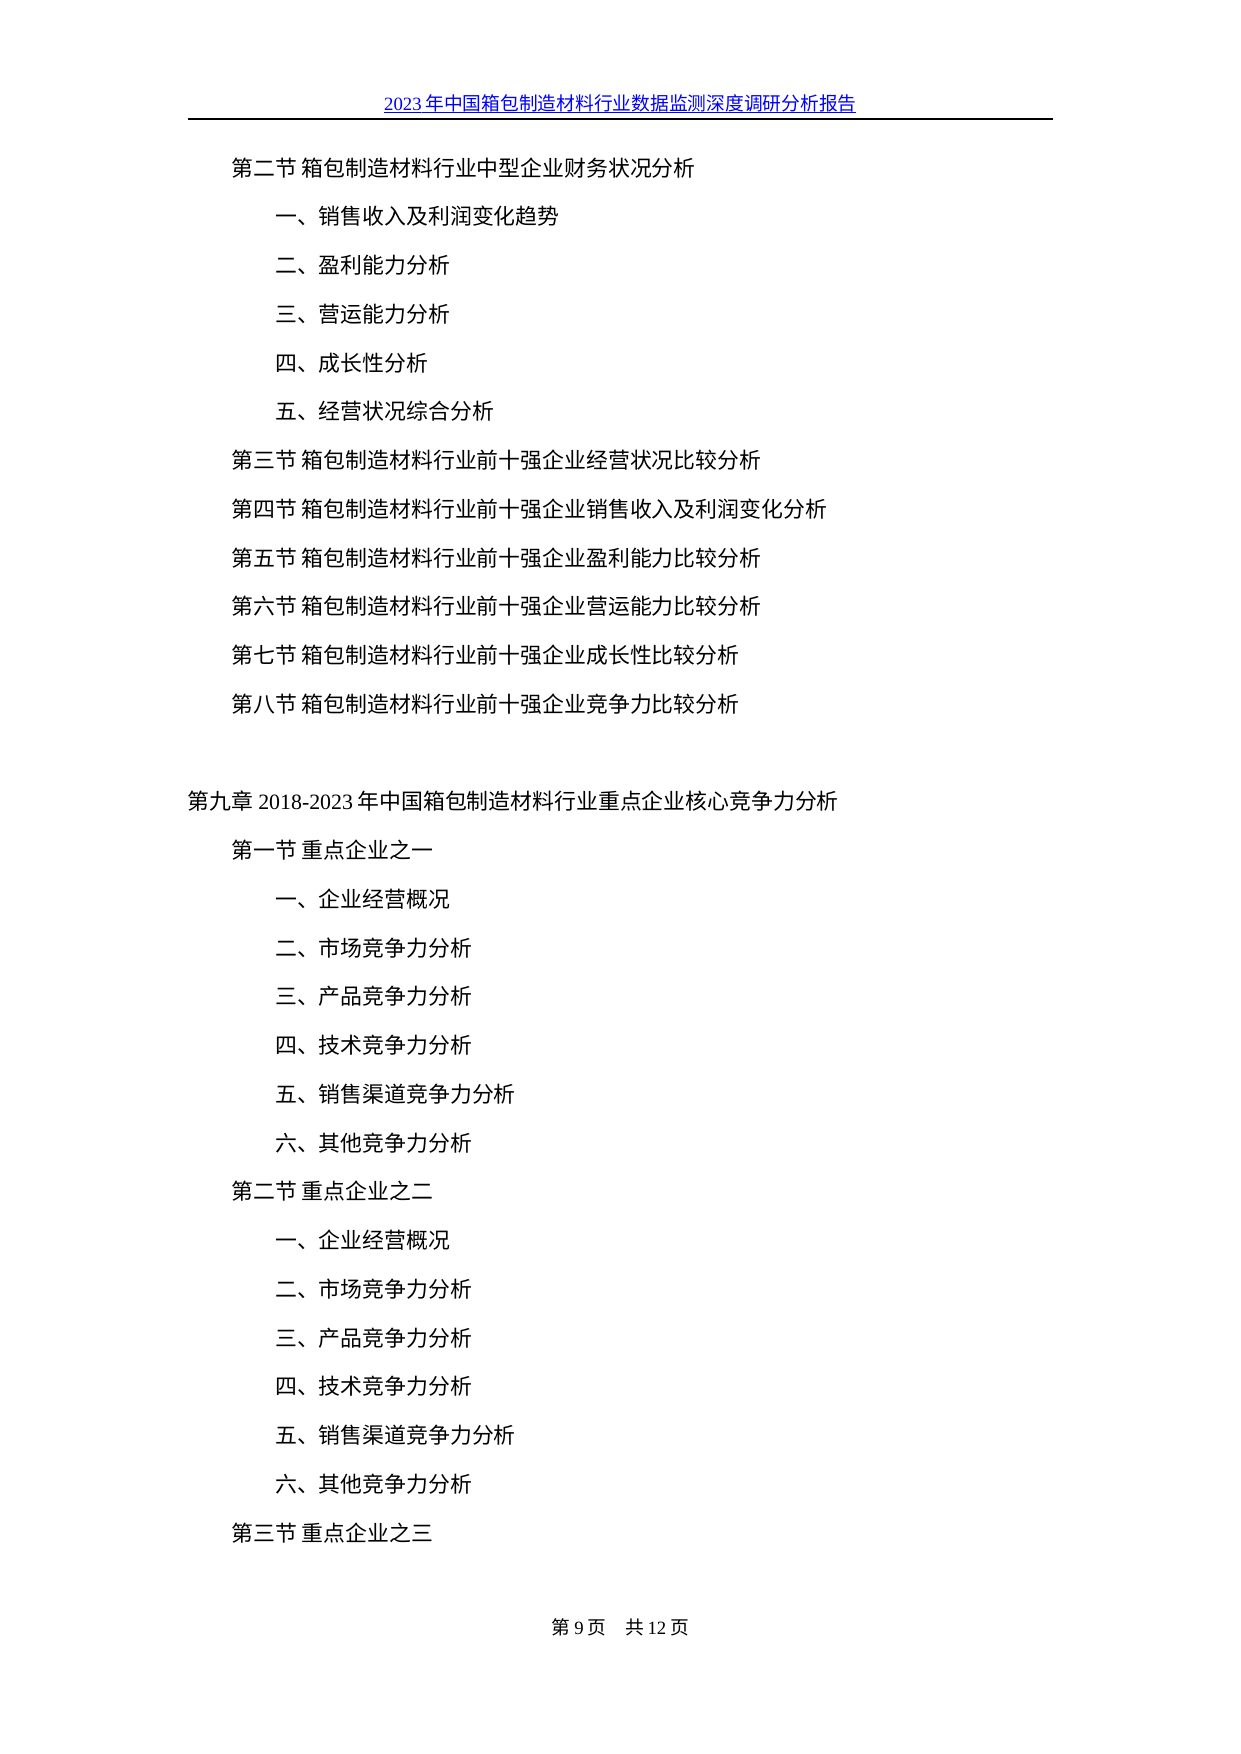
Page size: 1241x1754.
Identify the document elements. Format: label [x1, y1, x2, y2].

text [187, 150, 1053, 1548]
